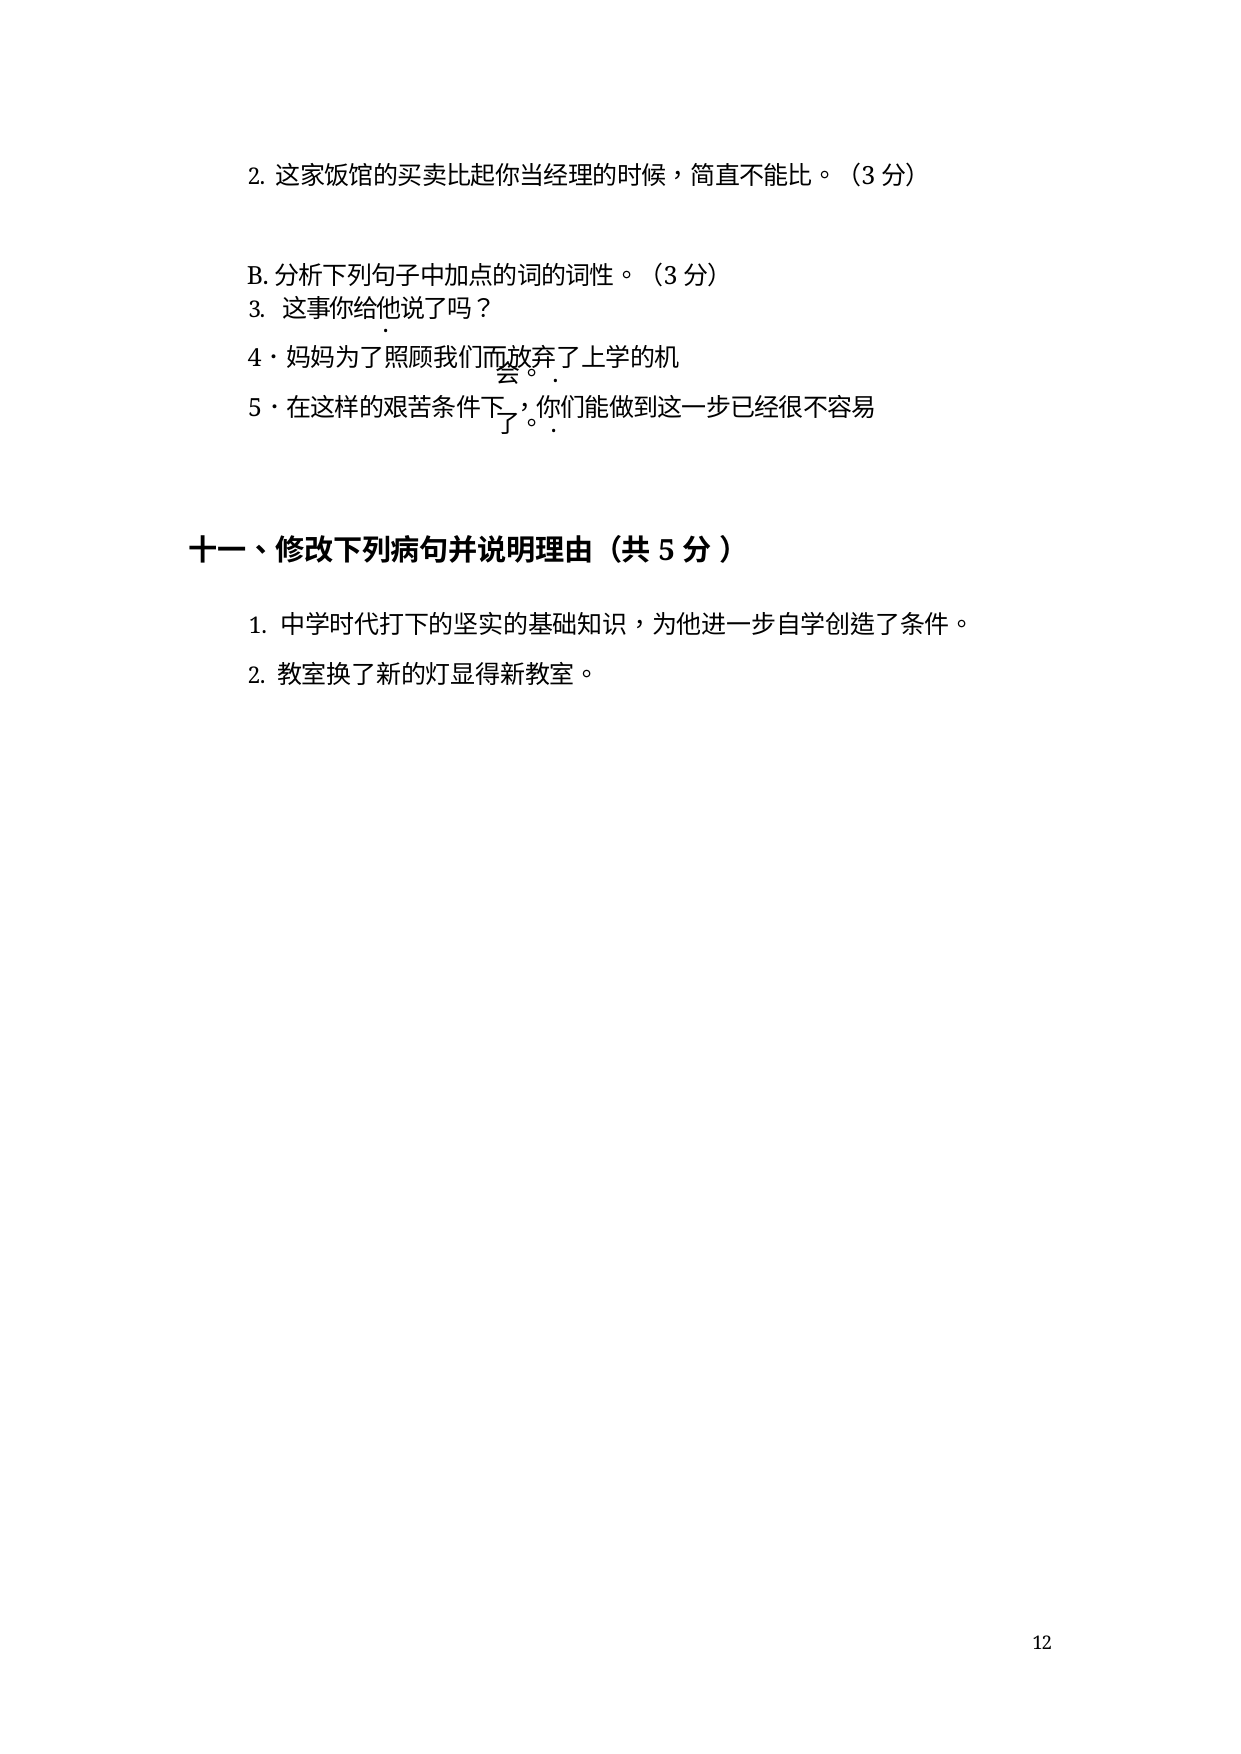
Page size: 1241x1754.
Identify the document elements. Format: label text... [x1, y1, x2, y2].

text 5．在这样的艰苦条件下 ，你们能做到这一步已经很不容易了。 . [248, 401, 923, 440]
text 1. 中学时代打下的坚实的基础知识，为他进一步自学创造了条件。 [249, 608, 1054, 639]
text 3. 这事你给他说了吗？ . [248, 302, 508, 340]
text B. 分析下列句子中加点的词的词性。（3 分） [247, 259, 1054, 291]
text 十一、修改下列病句并说明理由（共 5 分 ） [189, 531, 1054, 567]
text 4．妈妈为了照顾我们而放弃了上学的机会。 . [247, 351, 728, 390]
text 2. 教室换了新的灯显得新教室。 [247, 659, 1054, 690]
text 2. 这家饭馆的买卖比起你当经理的时候，简直不能比。（3 分） [247, 160, 1054, 191]
